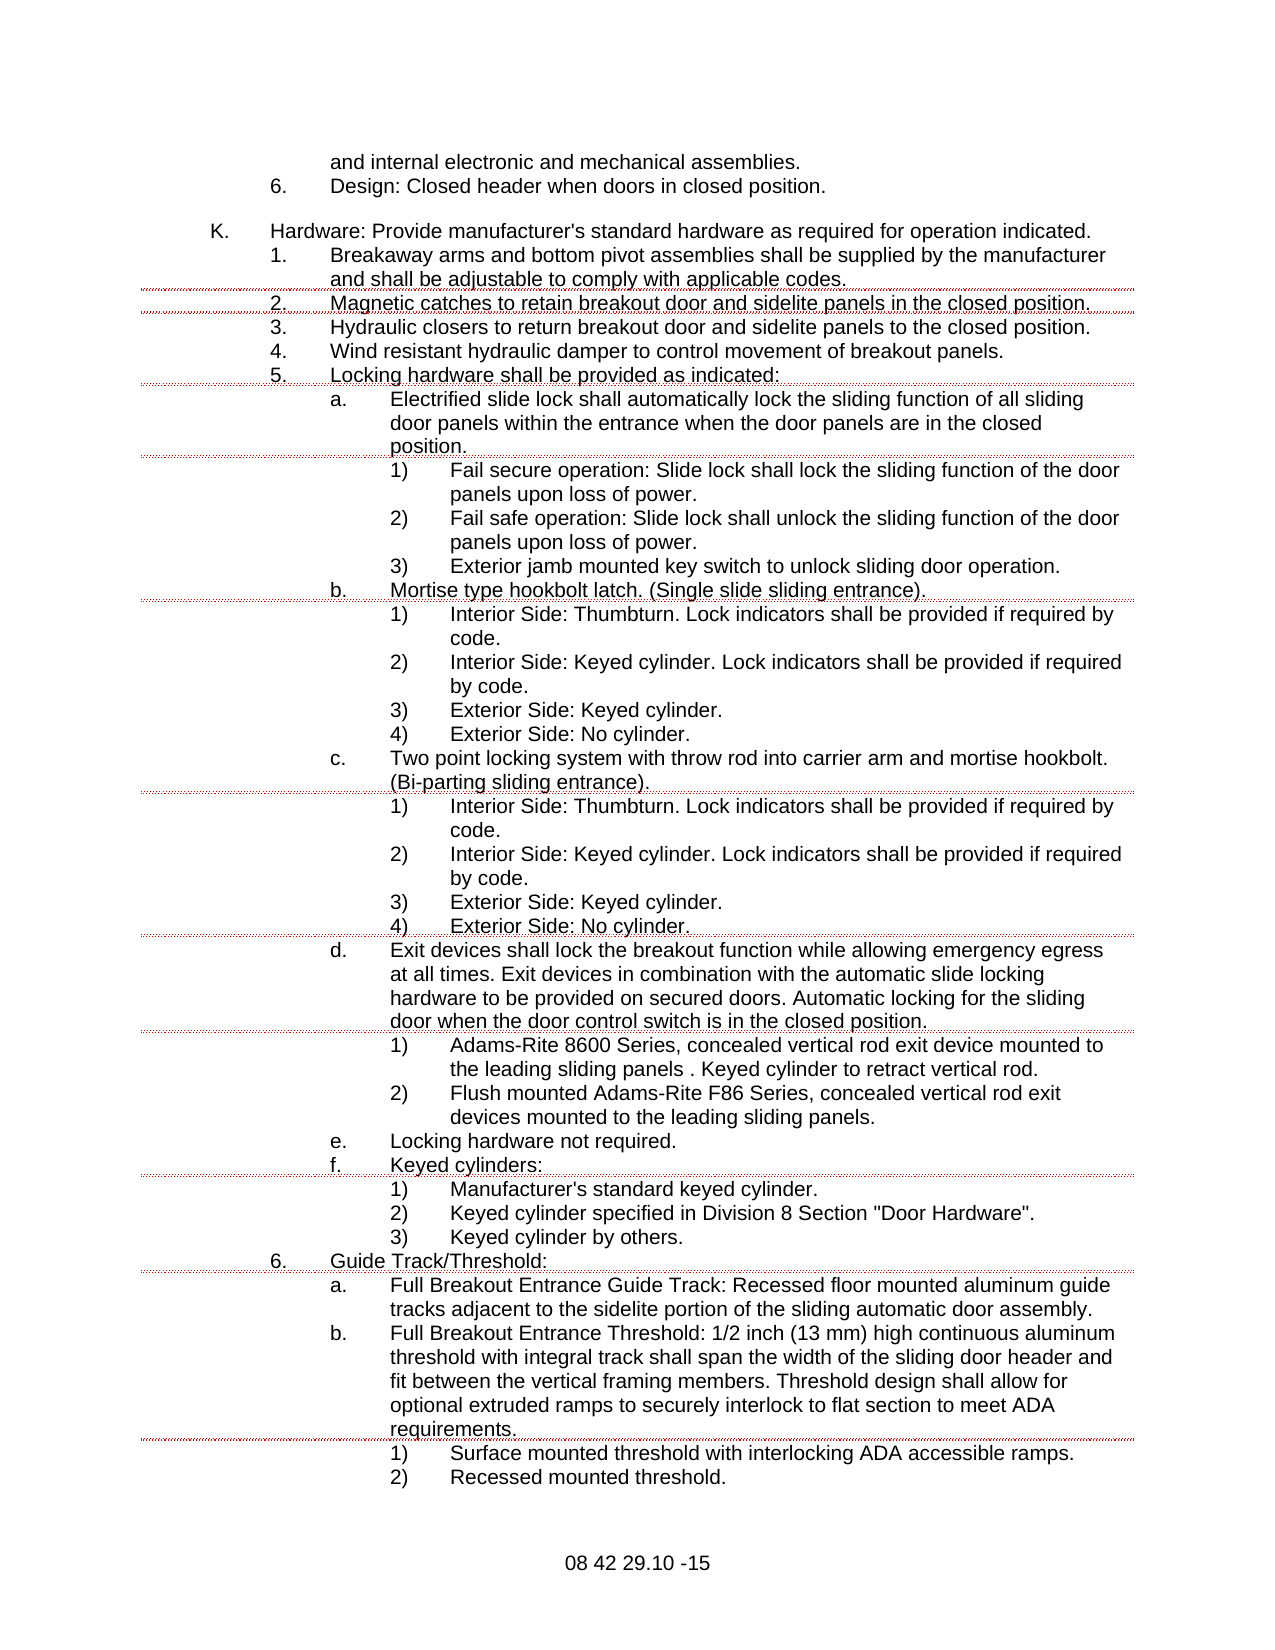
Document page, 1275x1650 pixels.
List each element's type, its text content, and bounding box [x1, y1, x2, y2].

list Electrified slide lock shall automatically lock the sliding function of all sliding door panels within the entrance when the door panels are in the closed position. [330, 386, 1125, 458]
list Full Breakout Entrance Threshold: 1/2 inch (13 mm) high continuous aluminum threshold with integral track shall span the width of the sliding door header and fit between the vertical framing members. Threshold design shall allow for optional extruded ramps to securely interlock to flat section to meet ADA requirements. [330, 1321, 1125, 1441]
list Two point locking system with throw rod into carrier arm and mortise hookbolt. (Bi-parting sliding entrance). [330, 746, 1125, 794]
list Interior Side: Keyed cylinder. Lock indicators shall be provided if required by code. [390, 842, 1125, 889]
list Keyed cylinder by others. [390, 1225, 1125, 1249]
list Interior Side: Keyed cylinder. Lock indicators shall be provided if required by code. [390, 650, 1125, 698]
list Exterior jamb mounted key switch to unlock sliding door operation. [390, 554, 1125, 578]
list Recessed mounted threshold. [390, 1464, 1125, 1488]
list Exit devices shall lock the breakout function while allowing emergency egress at all times. Exit devices in combination with the automatic slide locking hardware to be provided on secured doors. Automatic locking for the sliding door when the door control switch is in the closed position. [330, 937, 1125, 1033]
list Hydraulic closers to return breakout door and sidelite panels to the closed position. [270, 314, 1125, 338]
list Keyed cylinders: [330, 1153, 1125, 1177]
list Guide Track/Threshold: [270, 1249, 1125, 1273]
list Flush mounted Adams-Rite F86 Series, concealed vertical rod exit devices mounted to the leading sliding panels. [390, 1081, 1125, 1129]
list Full Breakout Entrance Guide Track: Recessed floor mounted aluminum guide tracks adjacent to the sidelite portion of the sliding automatic door assembly. [330, 1273, 1125, 1321]
list Mortise type hookbolt latch. (Single slide sliding entrance). [330, 578, 1125, 602]
list Exterior Side: Keyed cylinder. [390, 889, 1125, 913]
list Manufacturer's standard keyed cylinder. [390, 1177, 1125, 1201]
list Exterior Side: Keyed cylinder. [390, 698, 1125, 722]
list Fail secure operation: Slide lock shall lock the sliding function of the door panels upon loss of power. [390, 458, 1125, 506]
list Locking hardware not required. [330, 1129, 1125, 1153]
list Surface mounted threshold with interlocking ADA accessible ramps. [390, 1441, 1125, 1464]
list Design: Closed header when doors in closed position. [270, 174, 1125, 198]
list Fail safe operation: Slide lock shall unlock the sliding function of the door panels upon loss of power. [390, 506, 1125, 554]
list Locking hardware shall be provided as indicated: [270, 362, 1125, 386]
list Interior Side: Thumbturn. Lock indicators shall be provided if required by code. [390, 602, 1125, 650]
list Adams-Rite 8600 Series, concealed vertical rod exit device mounted to the leading sliding panels . Keyed cylinder to retract vertical rod. [390, 1033, 1125, 1081]
list Hardware: Provide manufacturer's standard hardware as required for operation indicated. [210, 219, 1125, 243]
list Magnetic catches to retain breakout door and sidelite panels in the closed position. [270, 291, 1125, 314]
list Exterior Side: No cylinder. [390, 913, 1125, 937]
list Exterior Side: No cylinder. [390, 722, 1125, 746]
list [270, 150, 1125, 174]
list Breakaway arms and bottom pivot assemblies shall be supplied by the manufacturer and shall be adjustable to comply with applicable codes. [270, 243, 1125, 291]
list Wind resistant hydraulic damper to control movement of breakout panels. [270, 338, 1125, 362]
list Keyed cylinder specified in Division 8 Section "Door Hardware". [390, 1201, 1125, 1225]
list Interior Side: Thumbturn. Lock indicators shall be provided if required by code. [390, 794, 1125, 842]
